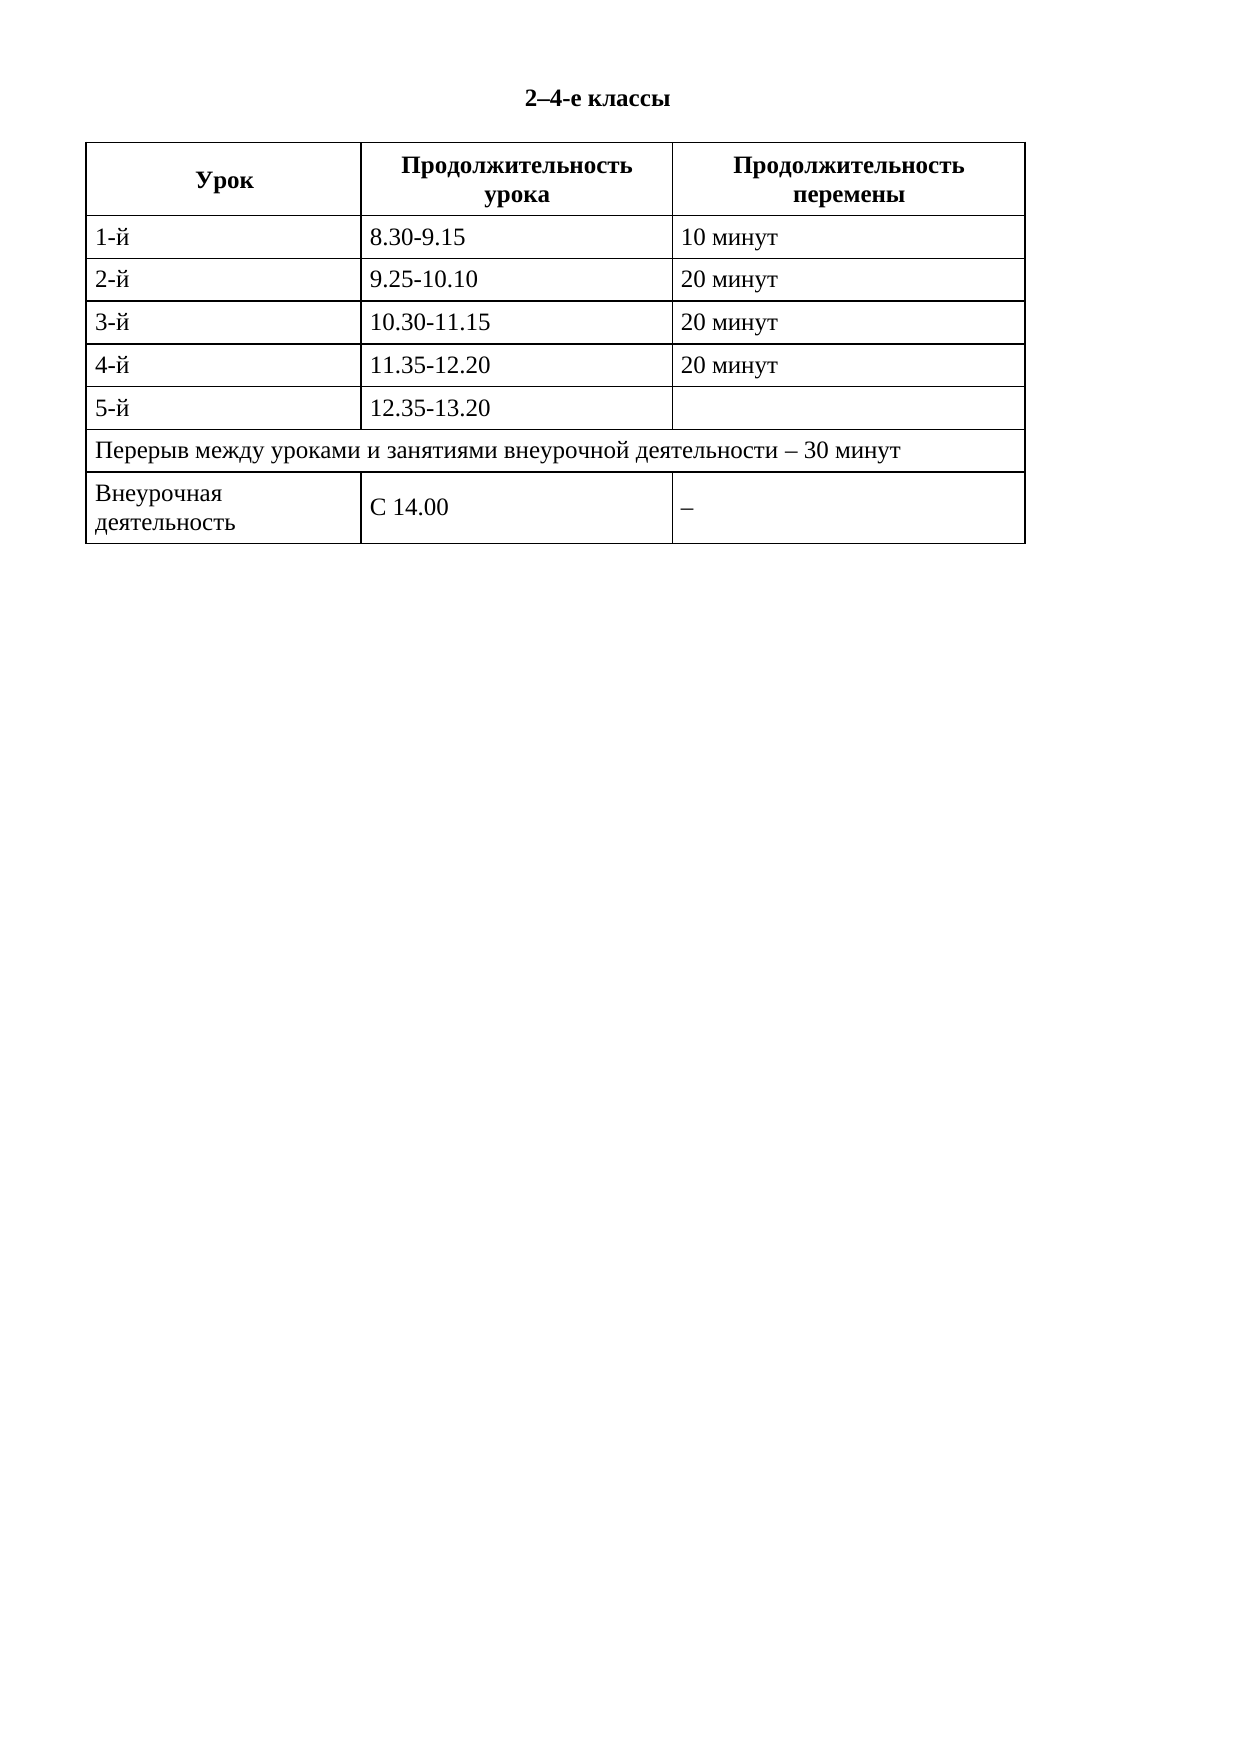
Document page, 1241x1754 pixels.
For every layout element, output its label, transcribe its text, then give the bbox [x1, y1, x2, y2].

table_cell С 14.00 [362, 473, 672, 543]
table_cell 11.35-12.20 [362, 345, 672, 386]
table_cell Внеурочная деятельность [87, 473, 360, 543]
table_cell 20 минут [673, 302, 1024, 343]
table_cell Перерыв между уроками и занятиями внеурочной деятельности – 30 минут [87, 430, 1024, 471]
table_cell 20 минут [673, 345, 1024, 386]
table_cell [673, 387, 1024, 428]
table_cell 10 минут [673, 216, 1024, 257]
table_header Продолжительность перемены [673, 143, 1024, 214]
table_cell 20 минут [673, 259, 1024, 300]
table_cell 4-й [87, 345, 360, 386]
table_cell 5-й [87, 387, 360, 428]
table_header Урок [87, 143, 360, 214]
table_cell 8.30-9.15 [362, 216, 672, 257]
table_cell 3-й [87, 302, 360, 343]
table_cell 10.30-11.15 [362, 302, 672, 343]
table_header Продолжительность урока [362, 143, 672, 214]
table_cell 9.25-10.10 [362, 259, 672, 300]
table_cell 2-й [87, 259, 360, 300]
table_cell 12.35-13.20 [362, 387, 672, 428]
text 2–4-е классы [120, 83, 1074, 112]
table_cell 1-й [87, 216, 360, 257]
table_cell – [673, 473, 1024, 543]
